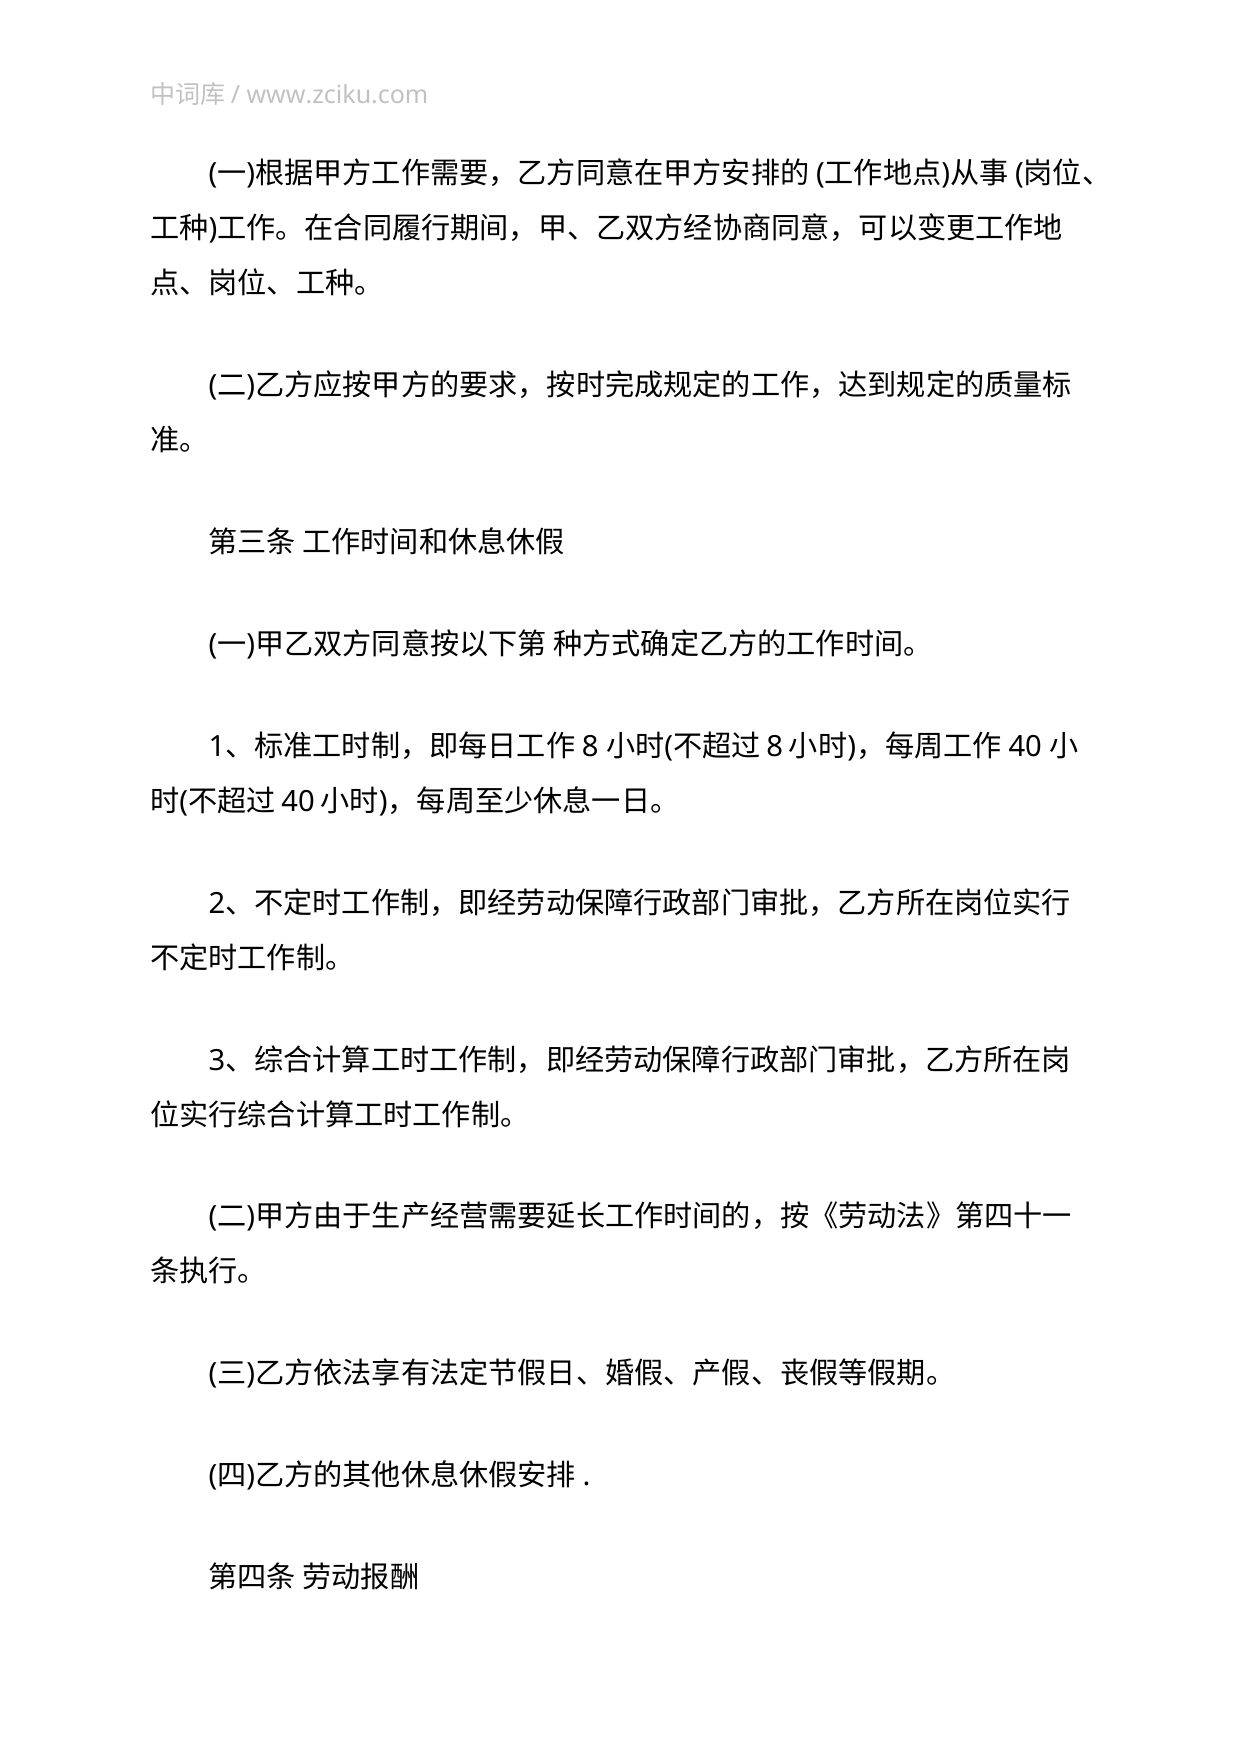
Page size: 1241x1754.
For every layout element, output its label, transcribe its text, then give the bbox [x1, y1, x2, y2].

text 3、综合计算工时工作制，即经劳动保障行政部门审批，乙方所在岗位实行综合计算工时工作制。 [150, 1036, 1090, 1133]
text 1、标准工时制，即每日工作 8 小时(不超过8小时)，每周工作 40 小时(不超过40小时)，每周至少休息一日。 [150, 722, 1090, 820]
text (二)乙方应按甲方的要求，按时完成规定的工作，达到规定的质量标准。 [150, 362, 1090, 459]
text (二)甲方由于生产经营需要延长工作时间的，按《劳动法》第四十一条执行。 [150, 1193, 1090, 1290]
text (三)乙方依法享有法定节假日、婚假、产假、丧假等假期。 [150, 1349, 1090, 1392]
text (四)乙方的其他休息休假安排 . [150, 1452, 1090, 1494]
text (一)根据甲方工作需要，乙方同意在甲方安排的 (工作地点)从事 (岗位、工种)工作。在合同履行期间，甲、乙双方经协商同意，可以变更工作地点、岗位、工种。 [150, 150, 1090, 302]
text 2、不定时工作制，即经劳动保障行政部门审批，乙方所在岗位实行不定时工作制。 [150, 879, 1090, 977]
text 第四条 劳动报酬 [150, 1553, 1090, 1596]
text (一)甲乙双方同意按以下第 种方式确定乙方的工作时间。 [150, 620, 1090, 663]
text 第三条 工作时间和休息休假 [150, 518, 1090, 561]
